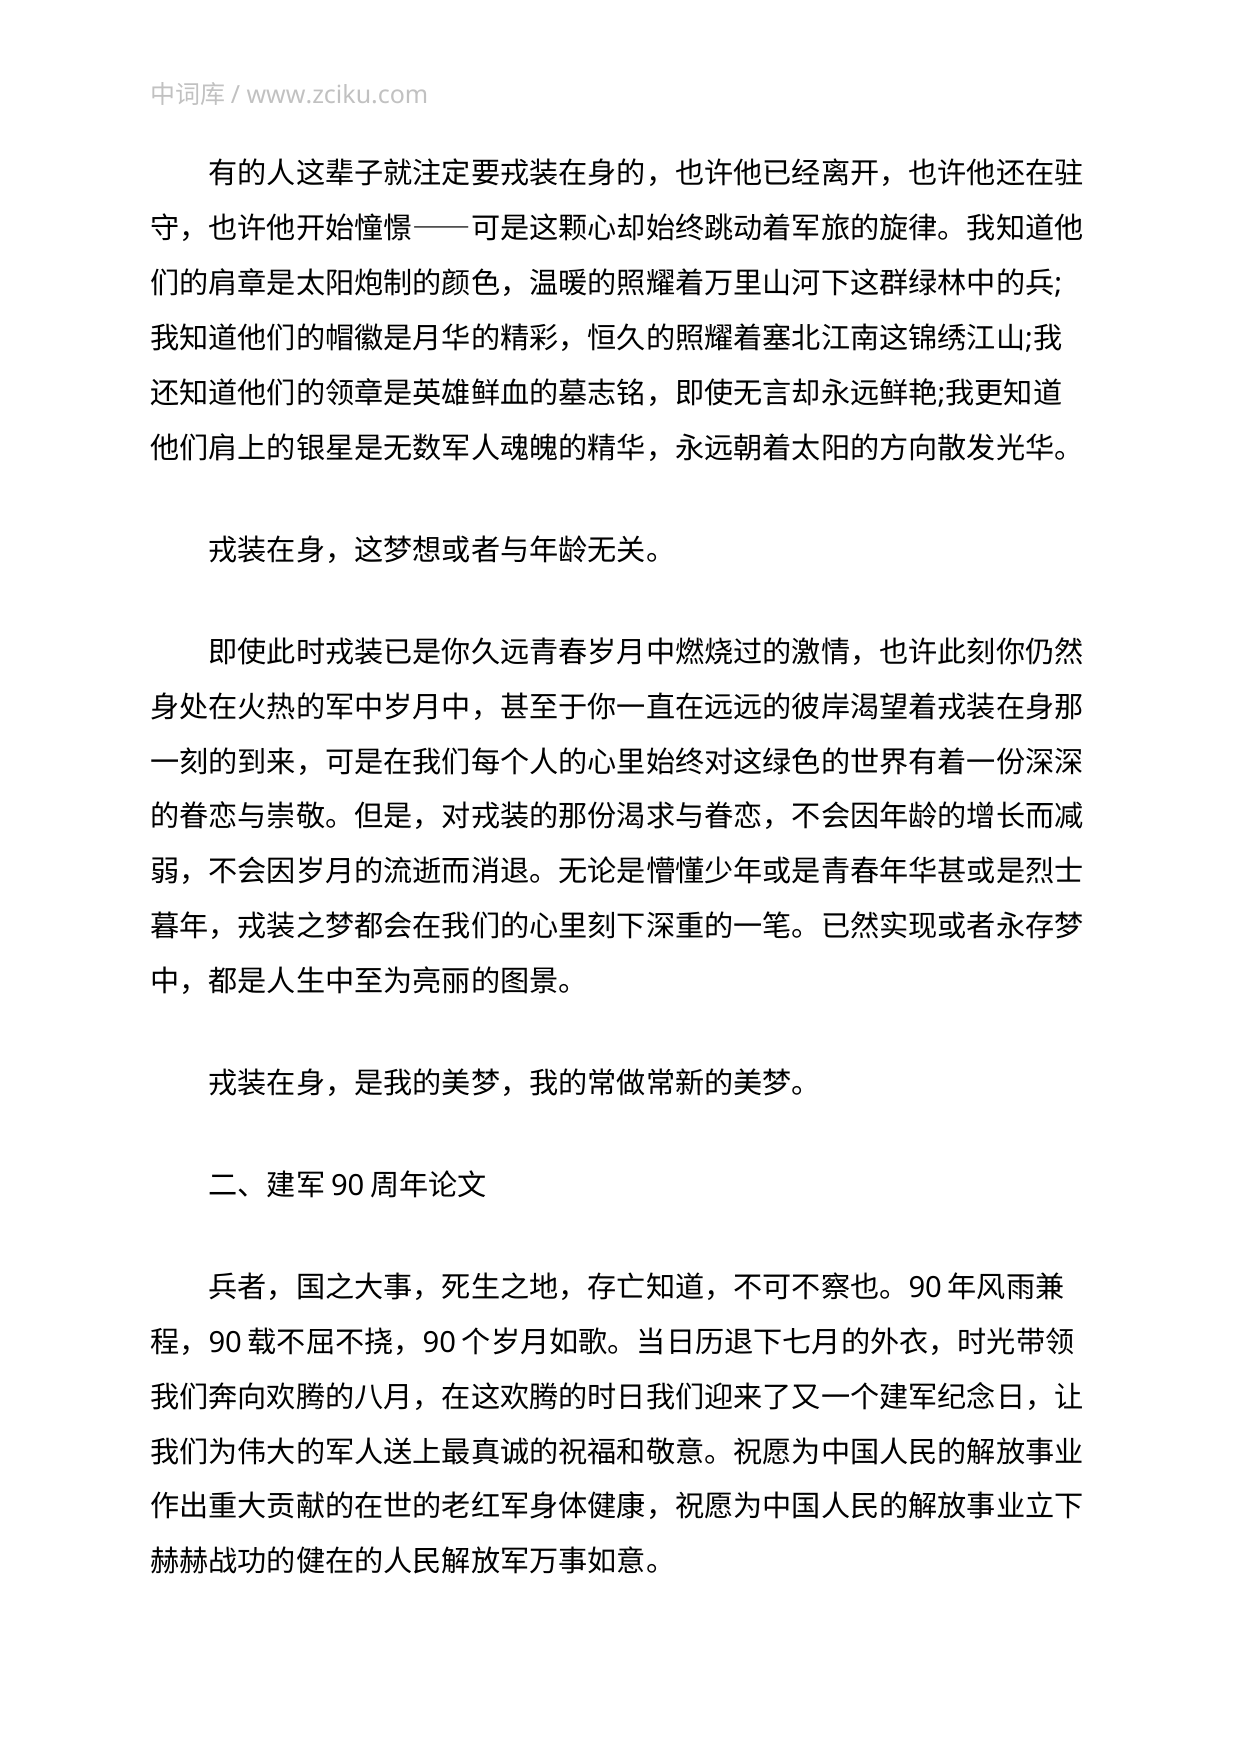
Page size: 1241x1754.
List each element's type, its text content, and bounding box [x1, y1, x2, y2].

text 二、建军90周年论文 [150, 1161, 1090, 1204]
text 有的人这辈子就注定要戎装在身的，也许他已经离开，也许他还在驻守，也许他开始憧憬――可是这颗心却始终跳动着军旅的旋律。我知道他们的肩章是太阳炮制的颜色，温暖的照耀着万里山河下这群绿林中的兵;我知道他们的帽徽是月华的精彩，恒久的照耀着塞北江南这锦绣江山;我还知道他们的领章是英雄鲜血的墓志铭，即使无言却永远鲜艳;我更知道他们肩上的银星是无数军人魂魄的精华，永远朝着太阳的方向散发光华。 [150, 150, 1090, 467]
text 兵者，国之大事，死生之地，存亡知道，不可不察也。90年风雨兼程，90载不屈不挠，90个岁月如歌。当日历退下七月的外衣，时光带领我们奔向欢腾的八月，在这欢腾的时日我们迎来了又一个建军纪念日，让我们为伟大的军人送上最真诚的祝福和敬意。祝愿为中国人民的解放事业作出重大贡献的在世的老红军身体健康，祝愿为中国人民的解放事业立下赫赫战功的健在的人民解放军万事如意。 [150, 1263, 1090, 1580]
text 戎装在身，这梦想或者与年龄无关。 [150, 527, 1090, 569]
text 戎装在身，是我的美梦，我的常做常新的美梦。 [150, 1059, 1090, 1102]
text 即使此时戎装已是你久远青春岁月中燃烧过的激情，也许此刻你仍然身处在火热的军中岁月中，甚至于你一直在远远的彼岸渴望着戎装在身那一刻的到来，可是在我们每个人的心里始终对这绿色的世界有着一份深深的眷恋与崇敬。但是，对戎装的那份渴求与眷恋，不会因年龄的增长而减弱，不会因岁月的流逝而消退。无论是懵懂少年或是青春年华甚或是烈士暮年，戎装之梦都会在我们的心里刻下深重的一笔。已然实现或者永存梦中，都是人生中至为亮丽的图景。 [150, 628, 1090, 1000]
